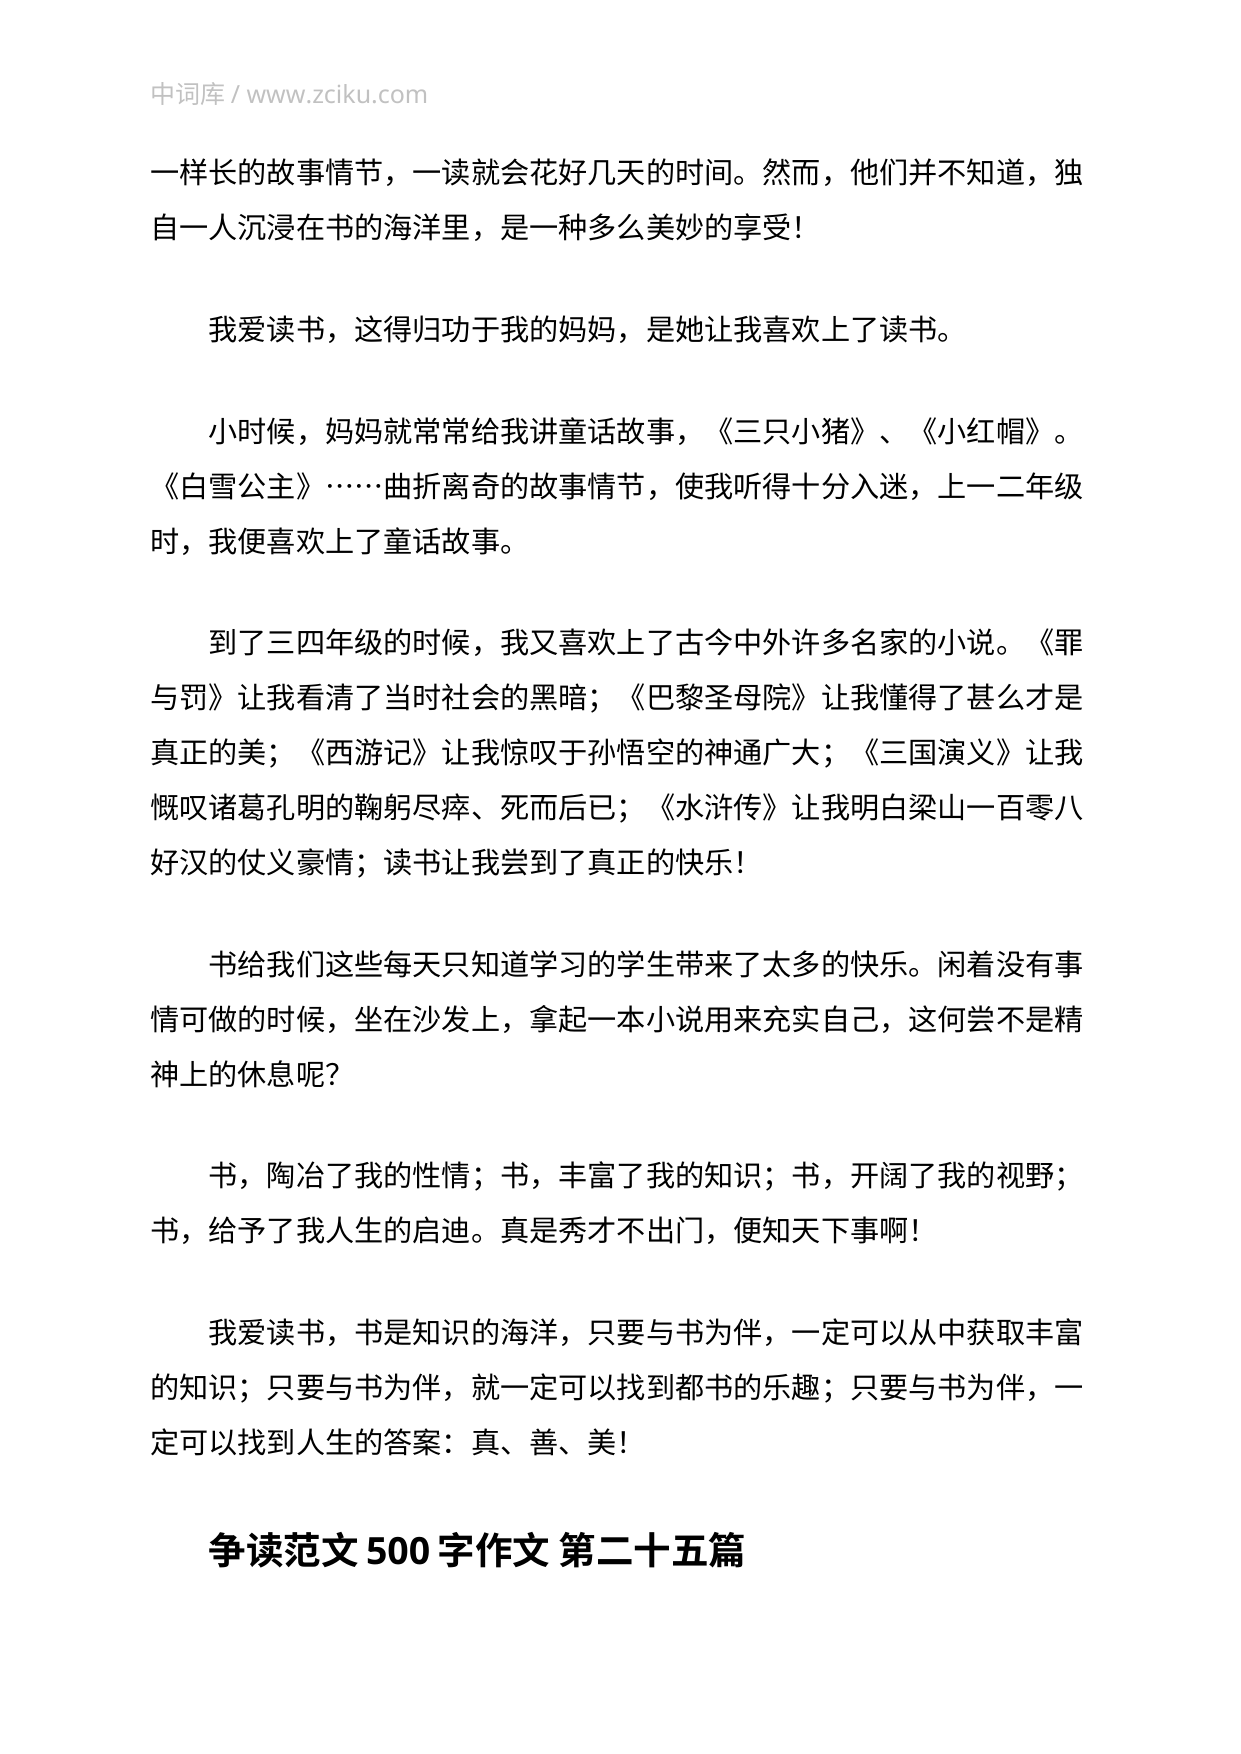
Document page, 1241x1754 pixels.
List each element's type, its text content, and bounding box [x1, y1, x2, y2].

text 到了三四年级的时候，我又喜欢上了古今中外许多名家的小说。《罪与罚》让我看清了当时社会的黑暗；《巴黎圣母院》让我懂得了甚么才是真正的美；《西游记》让我惊叹于孙悟空的神通广大；《三国演义》让我慨叹诸葛孔明的鞠躬尽瘁、死而后已；《水浒传》让我明白梁山一百零八好汉的仗义豪情；读书让我尝到了真正的快乐！ [150, 620, 1090, 882]
text 我爱读书，这得归功于我的妈妈，是她让我喜欢上了读书。 [150, 307, 1090, 349]
text 争读范文500字作文 第二十五篇 [150, 1521, 1090, 1576]
text 书给我们这些每天只知道学习的学生带来了太多的快乐。闲着没有事情可做的时候，坐在沙发上，拿起一本小说用来充实自己，这何尝不是精神上的休息呢？ [150, 941, 1090, 1093]
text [150, 150, 1090, 247]
text 小时候，妈妈就常常给我讲童话故事，《三只小猪》、《小红帽》。《白雪公主》……曲折离奇的故事情节，使我听得十分入迷，上一二年级时，我便喜欢上了童话故事。 [150, 408, 1090, 561]
text 书，陶冶了我的性情；书，丰富了我的知识；书，开阔了我的视野；书，给予了我人生的启迪。真是秀才不出门，便知天下事啊！ [150, 1153, 1090, 1250]
text 我爱读书，书是知识的海洋，只要与书为伴，一定可以从中获取丰富的知识；只要与书为伴，就一定可以找到都书的乐趣；只要与书为伴，一定可以找到人生的答案：真、善、美！ [150, 1309, 1090, 1462]
